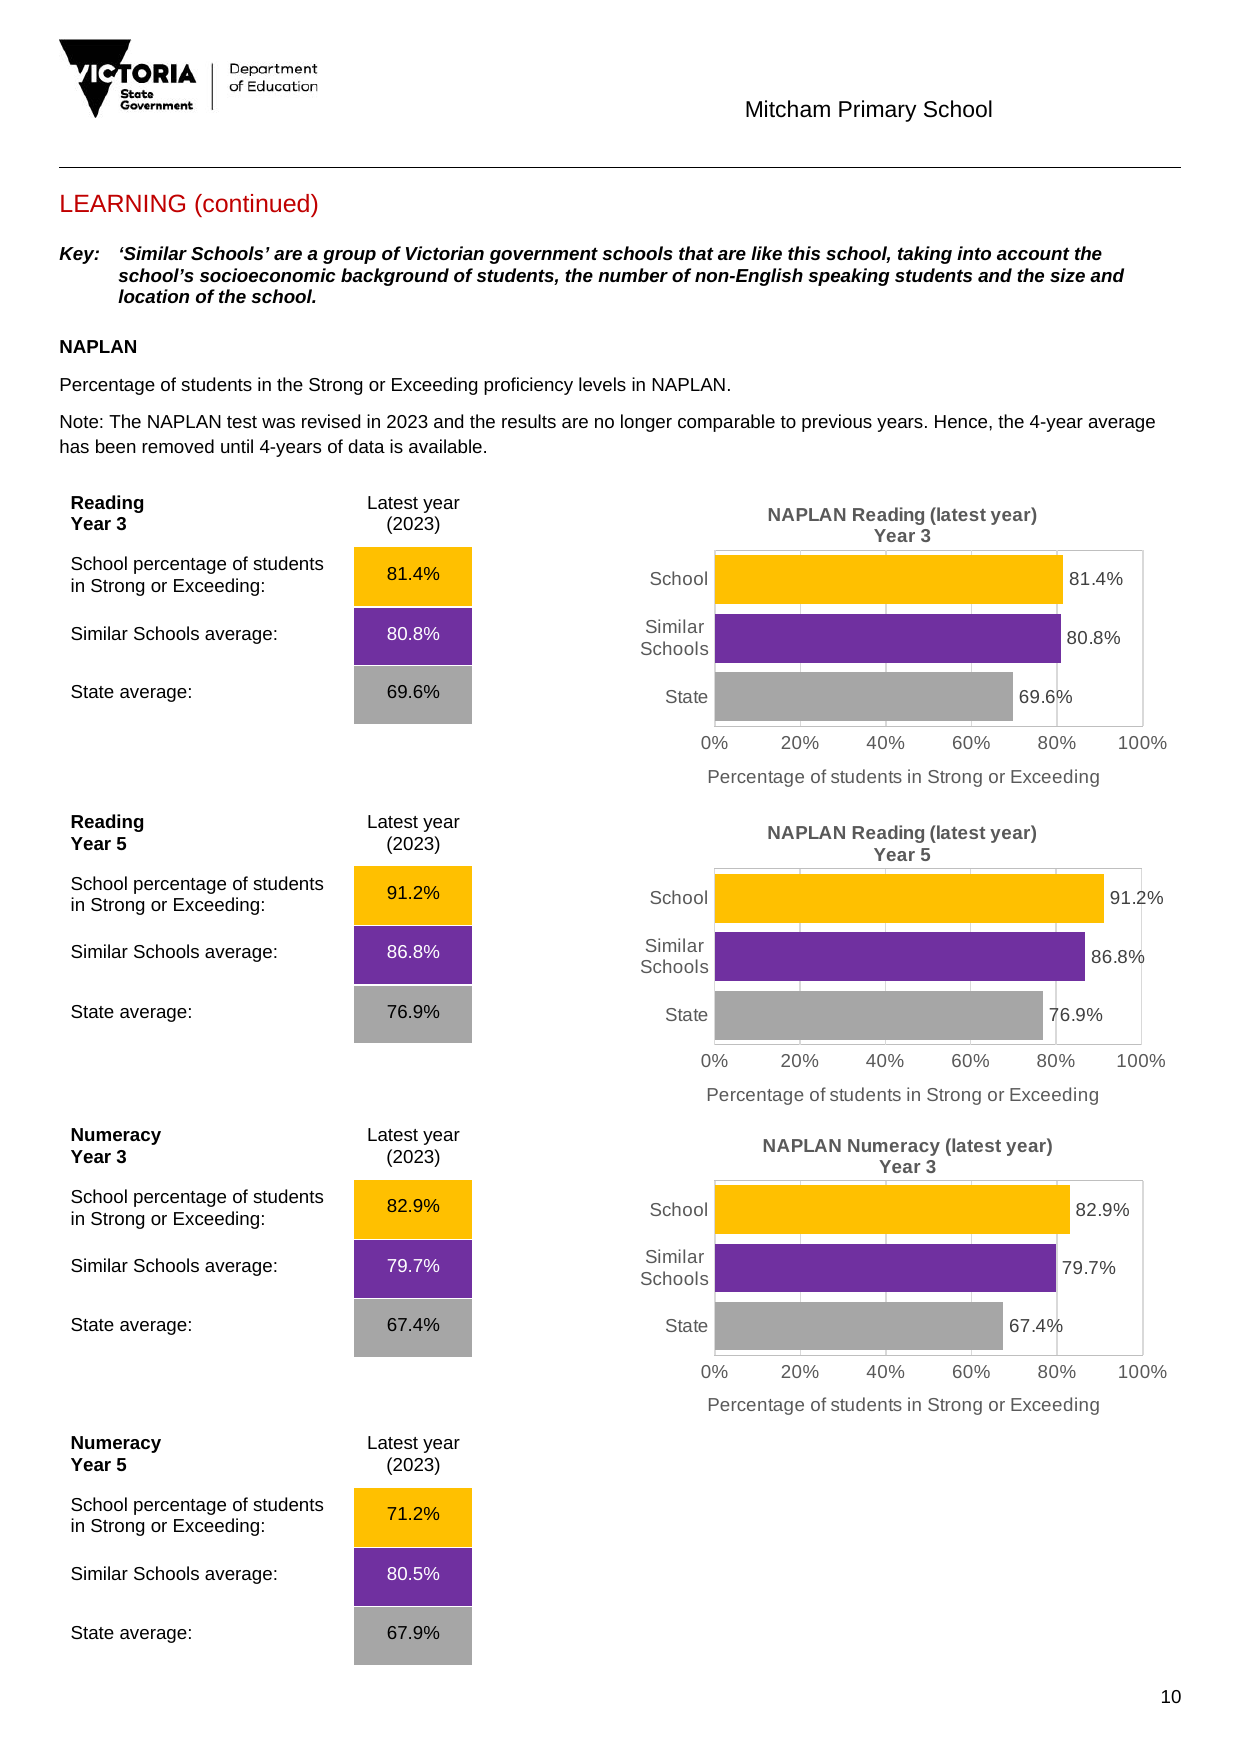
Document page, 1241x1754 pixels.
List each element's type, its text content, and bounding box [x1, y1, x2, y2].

text LEARNING (continued) [59, 168, 1181, 218]
table_cell State average: [59, 985, 354, 1043]
table_cell 79.7% [354, 1240, 472, 1298]
table_header Reading Year 3 [59, 492, 354, 547]
table_cell 67.4% [354, 1299, 472, 1357]
table_cell State average: [59, 1298, 354, 1357]
table_cell 80.5% [354, 1548, 472, 1606]
table_cell School percentage of students in Strong or Exceeding: [59, 866, 354, 925]
table_header Latest year (2023) [354, 492, 472, 547]
table_cell Similar Schools average: [59, 1547, 354, 1606]
text Note: The NAPLAN test was revised in 2023 and the results are no longer comparable to previous years. Hence, the 4-year average has been removed until 4-years of data is available. [59, 408, 1181, 458]
table_header Latest year (2023) [354, 811, 472, 866]
table_cell School percentage of students in Strong or Exceeding: [59, 1180, 354, 1239]
subtitle NAPLAN [59, 333, 1181, 358]
table_cell 81.4% [354, 547, 472, 606]
text Key: ‘Similar Schools’ are a group of Victorian government schools that are like this school, taking into account the school’s socioeconomic background of students, the number of non-English speaking students and the size and location of the school. [59, 243, 1181, 308]
table_cell 76.9% [354, 986, 472, 1043]
table_header Numeracy Year 5 [59, 1432, 354, 1488]
table_cell 82.9% [354, 1180, 472, 1239]
table_cell State average: [59, 665, 354, 724]
table_cell School percentage of students in Strong or Exceeding: [59, 547, 354, 606]
table_cell State average: [59, 1606, 354, 1665]
table_cell 71.2% [354, 1488, 472, 1547]
table_cell Similar Schools average: [59, 925, 354, 984]
table_header Latest year (2023) [354, 1432, 472, 1488]
table_cell 67.9% [354, 1607, 472, 1665]
table_cell Similar Schools average: [59, 606, 354, 665]
picture [59, 39, 318, 118]
table_cell 69.6% [354, 666, 472, 724]
table_header Reading Year 5 [59, 811, 354, 866]
table_cell 80.8% [354, 608, 472, 665]
table_header Latest year (2023) [354, 1124, 472, 1180]
table_cell 91.2% [354, 866, 472, 925]
table_cell School percentage of students in Strong or Exceeding: [59, 1488, 354, 1547]
table_cell 86.8% [354, 926, 472, 984]
table_header Numeracy Year 3 [59, 1124, 354, 1180]
table_cell Similar Schools average: [59, 1239, 354, 1298]
text Percentage of students in the Strong or Exceeding proficiency levels in NAPLAN. [59, 370, 1181, 395]
